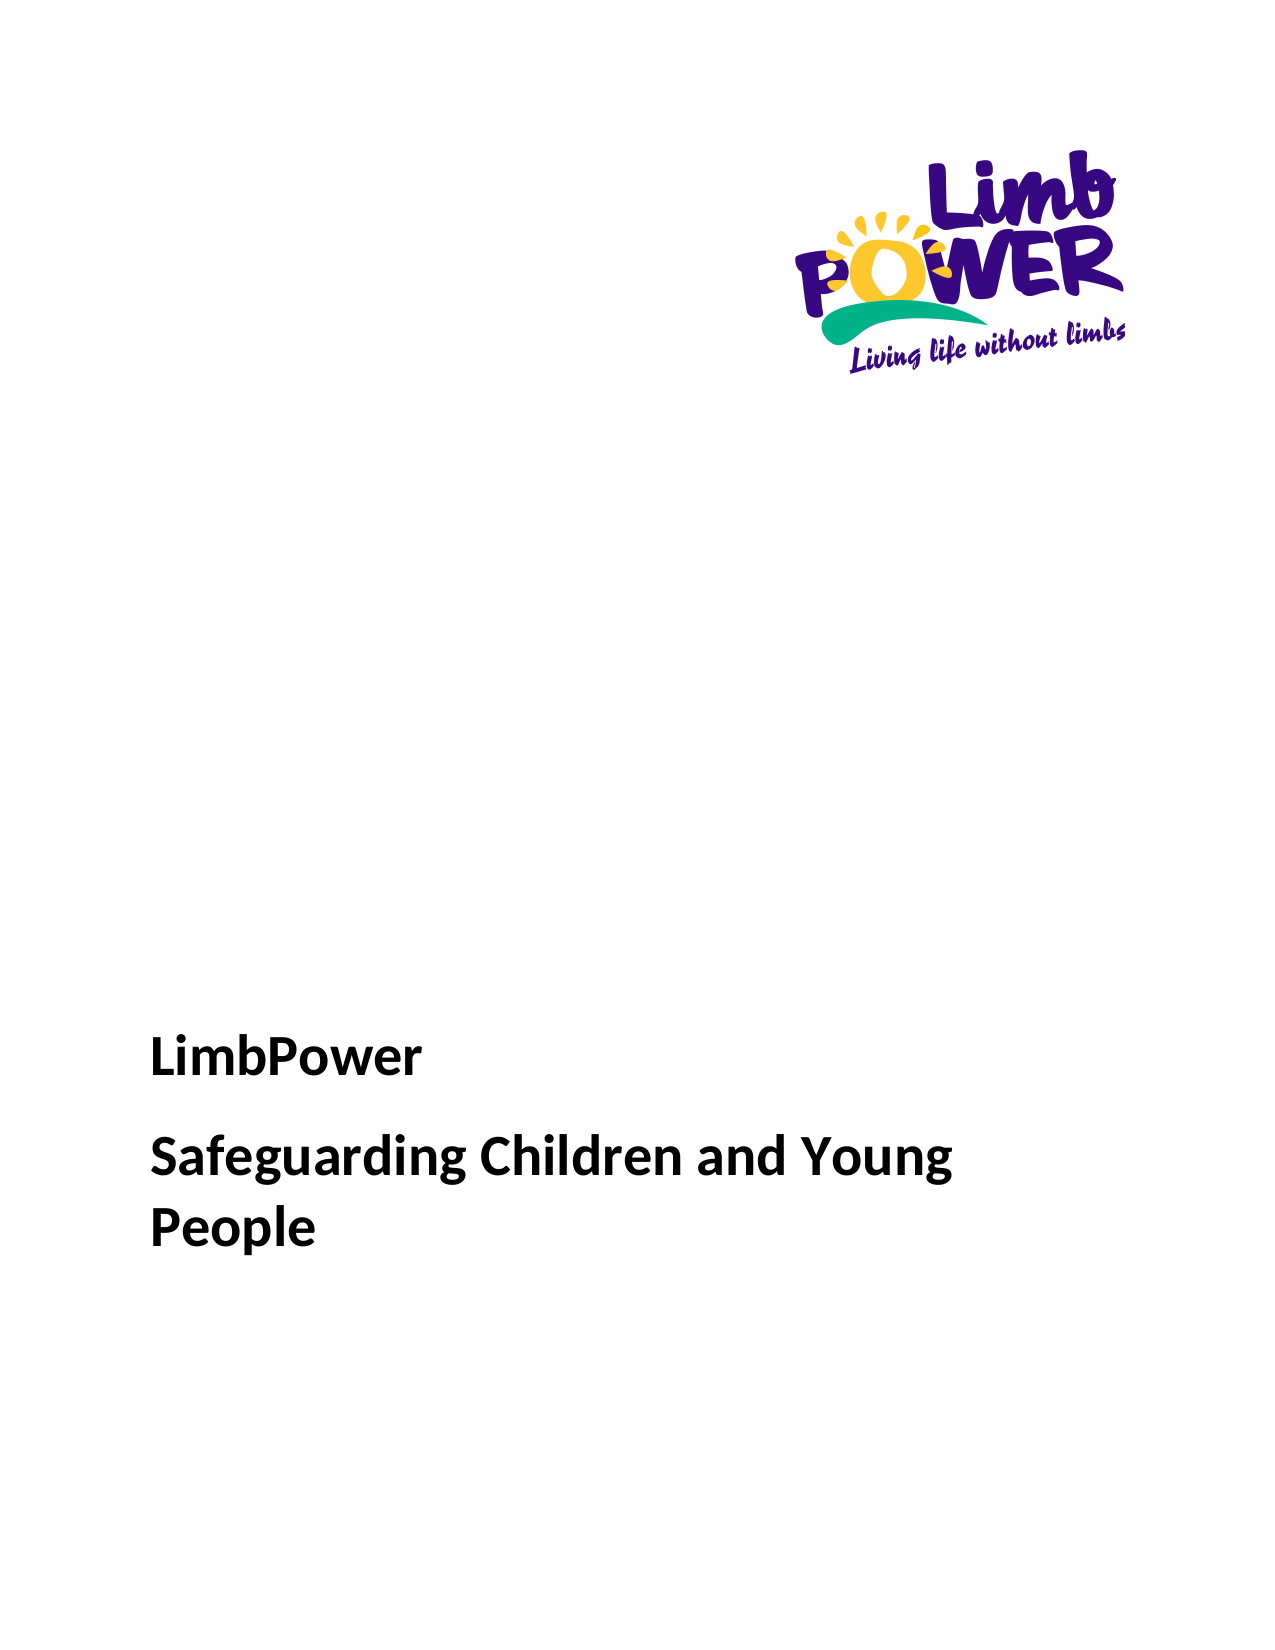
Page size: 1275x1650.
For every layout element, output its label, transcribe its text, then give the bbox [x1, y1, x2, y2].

text Safeguarding Children and Young People [150, 1119, 1125, 1261]
picture [794, 150, 1125, 374]
text LimbPower [150, 1018, 1125, 1089]
